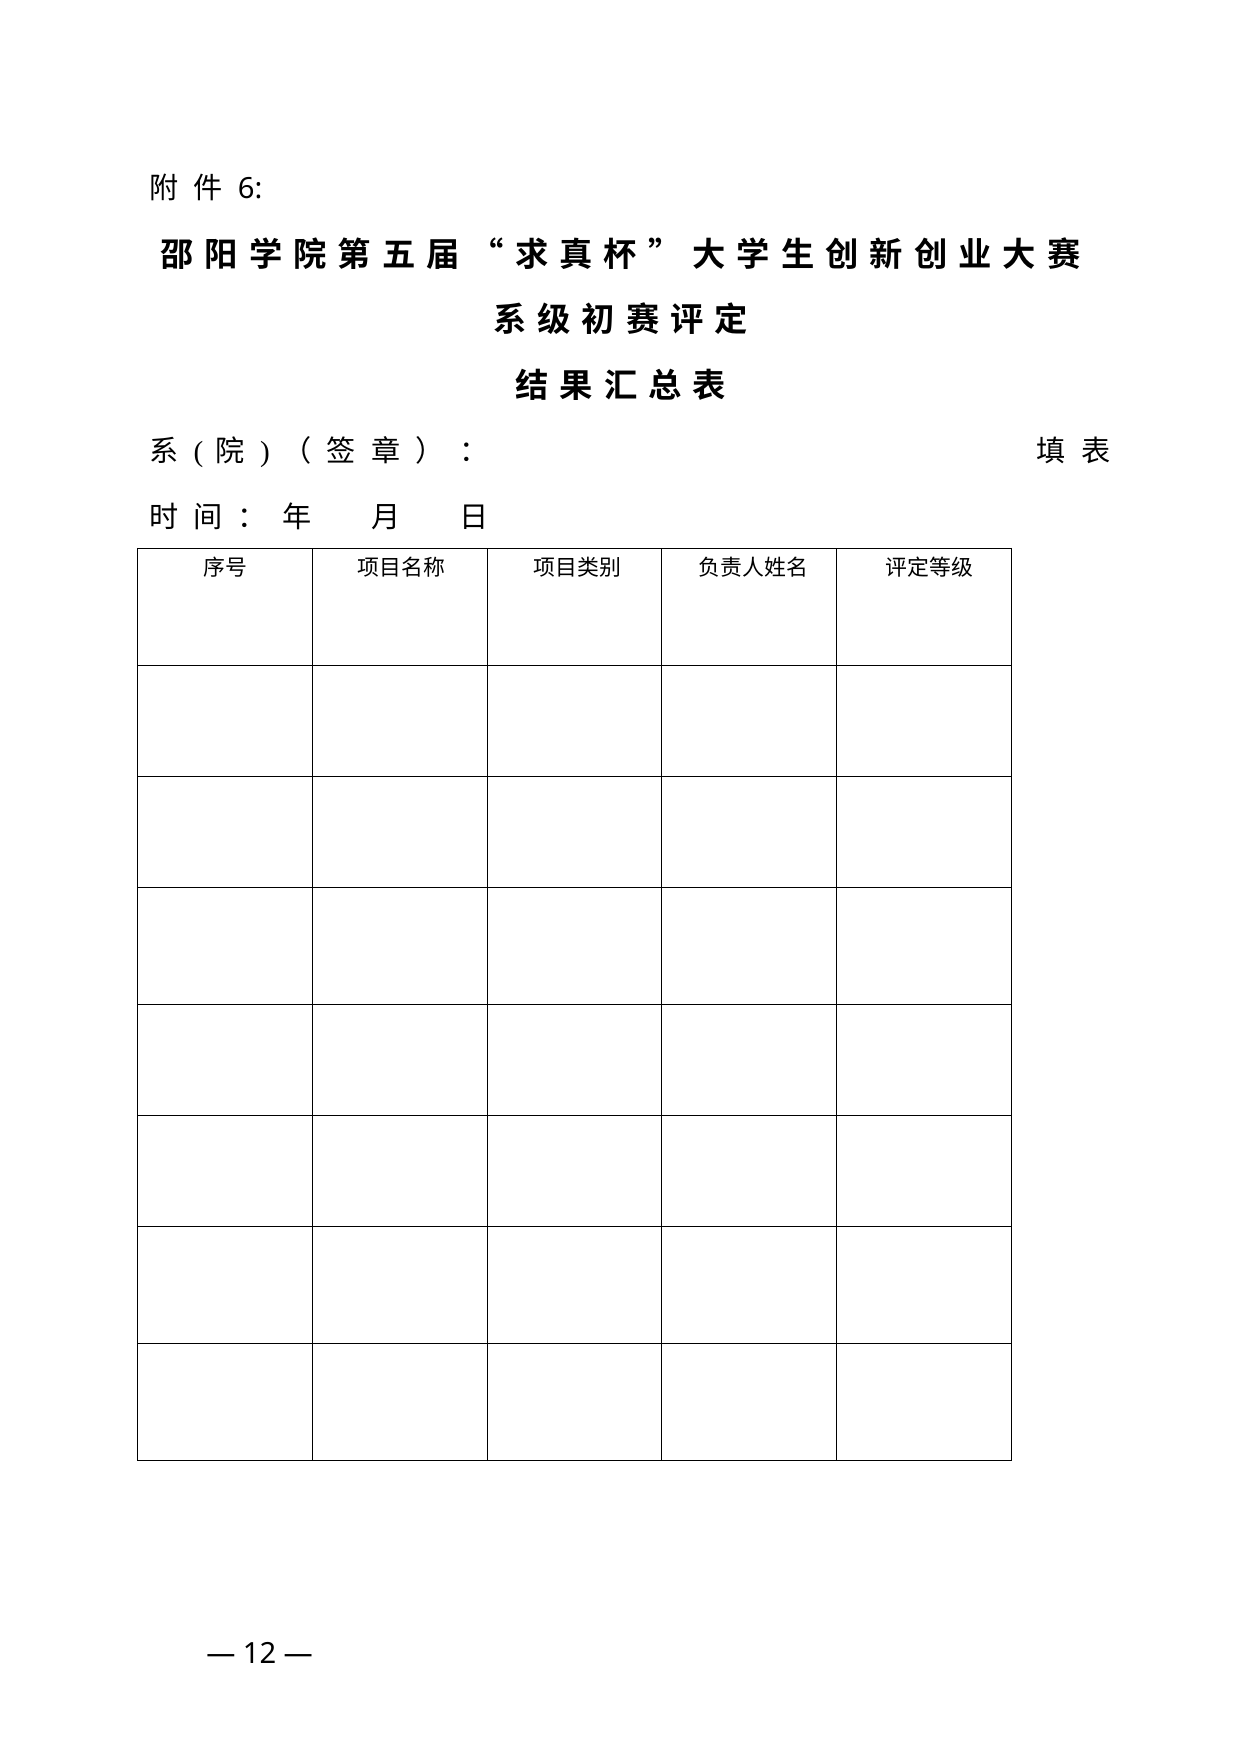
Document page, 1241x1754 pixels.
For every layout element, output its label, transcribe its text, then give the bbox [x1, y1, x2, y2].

table_cell [662, 666, 836, 776]
table_cell [837, 1227, 1011, 1343]
table_cell [313, 1227, 487, 1343]
table_cell [313, 1005, 487, 1115]
table_cell [662, 1005, 836, 1115]
table_cell [313, 1116, 487, 1226]
table_header 项目名称 [313, 549, 487, 664]
table_cell [837, 888, 1011, 1004]
table_cell [138, 666, 312, 776]
table_cell [662, 888, 836, 1004]
table_cell [837, 666, 1011, 776]
table_cell [138, 777, 312, 887]
table_cell [488, 1227, 661, 1343]
table_header 序号 [138, 549, 312, 664]
table_cell [488, 1116, 661, 1226]
table_cell [837, 777, 1011, 887]
table_cell [662, 1344, 836, 1459]
table_cell [662, 1227, 836, 1343]
table_cell [488, 888, 661, 1004]
table_cell [837, 1116, 1011, 1226]
table_cell [837, 1005, 1011, 1115]
table_cell [488, 1344, 661, 1459]
text 系(院)（签章）： 填表时间：年 月 日 [149, 416, 1154, 548]
table_header 评定等级 [837, 549, 1011, 664]
table_cell [313, 1344, 487, 1459]
table_cell [488, 1005, 661, 1115]
table_cell [837, 1344, 1011, 1459]
table_cell [138, 888, 312, 1004]
table_header 项目类别 [488, 549, 661, 664]
table_cell [138, 1005, 312, 1115]
table_header 负责人姓名 [662, 549, 836, 664]
table_cell [138, 1344, 312, 1459]
table_cell [138, 1227, 312, 1343]
table_cell [488, 666, 661, 776]
table_cell [662, 1116, 836, 1226]
table_cell [488, 777, 661, 887]
text 邵阳学院第五届“求真杯”大学生创新创业大赛系级初赛评定 [149, 219, 1103, 350]
text 附件6: [149, 153, 1103, 219]
table_cell [313, 777, 487, 887]
table_cell [138, 1116, 312, 1226]
table_cell [313, 666, 487, 776]
table_cell [313, 888, 487, 1004]
text 结果汇总表 [149, 350, 1103, 416]
table_cell [662, 777, 836, 887]
